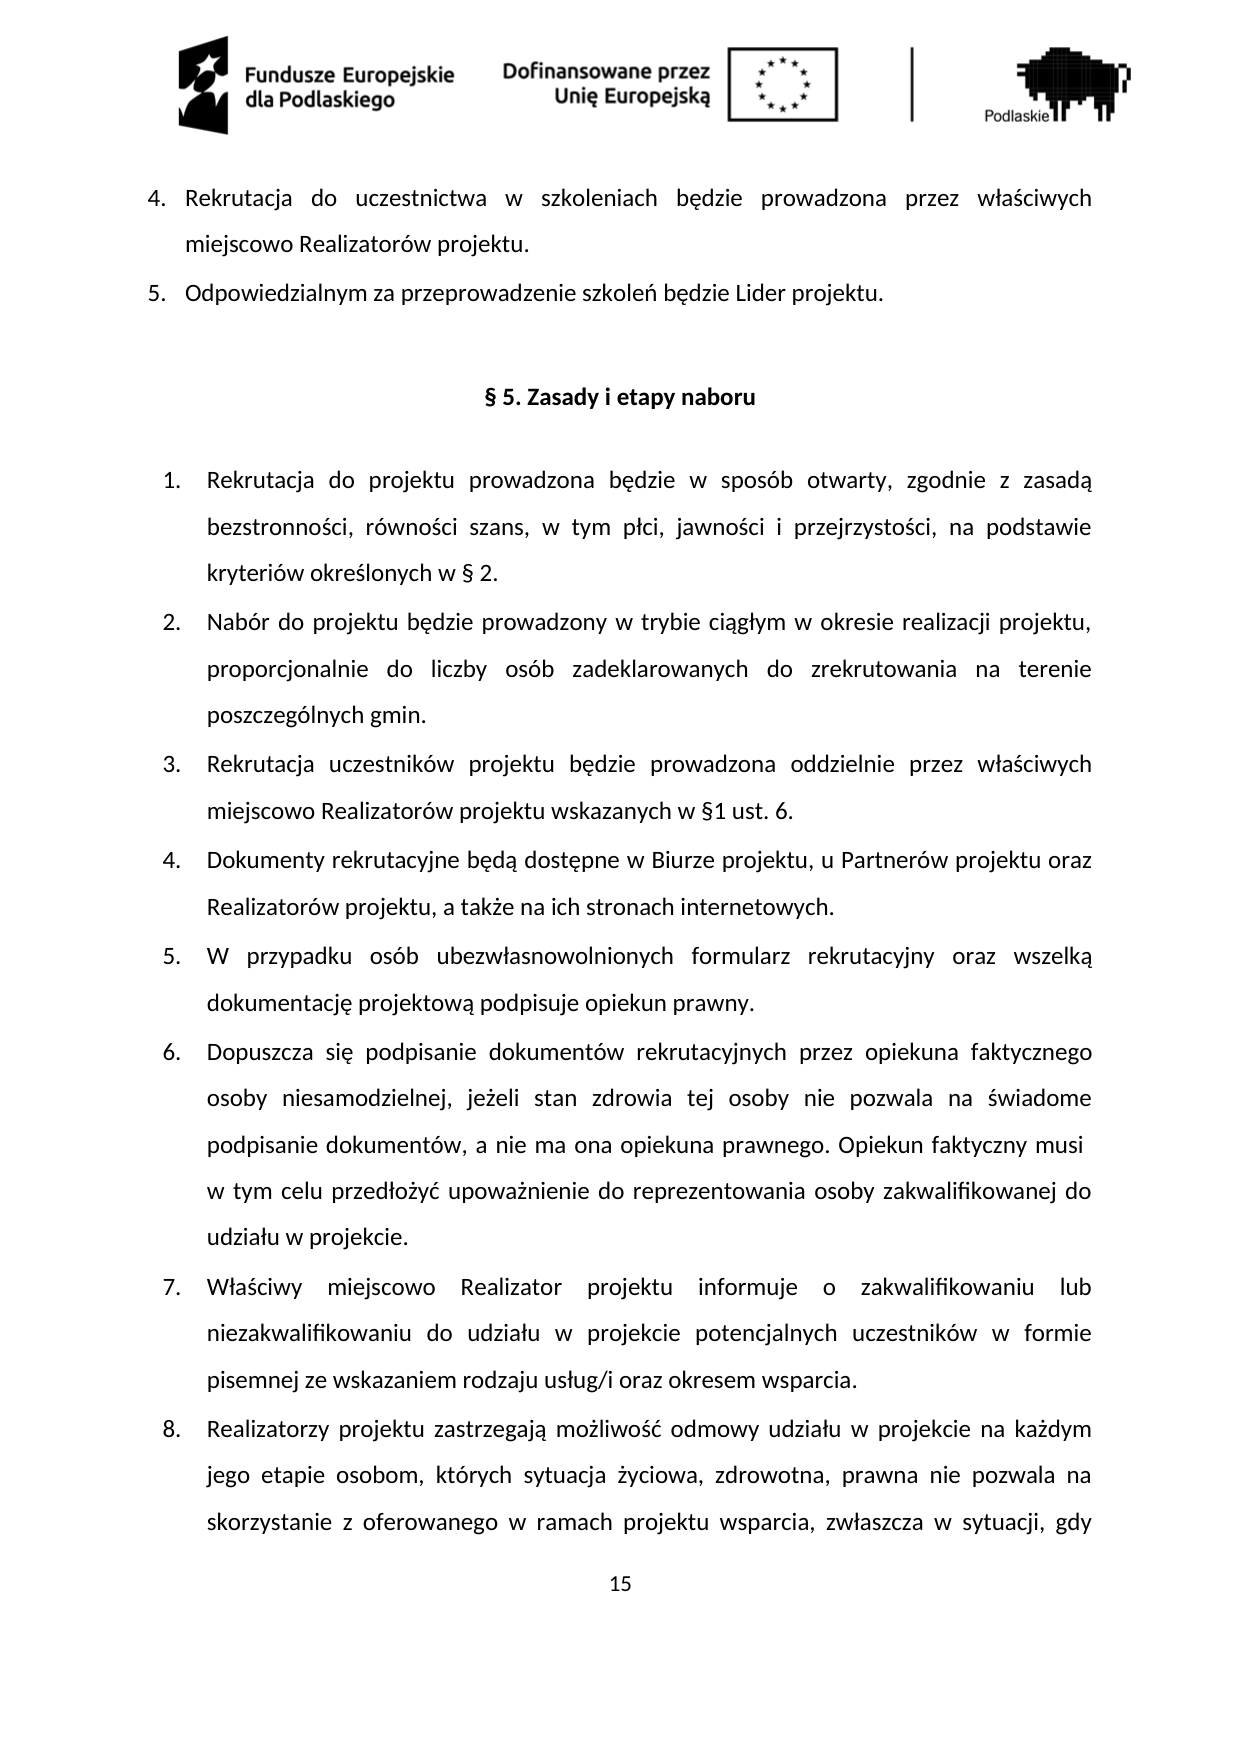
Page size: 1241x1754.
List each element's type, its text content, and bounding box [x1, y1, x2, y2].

list Rekrutacja do uczestnictwa w szkoleniach będzie prowadzona przez właściwych miejscowo Realizatorów projektu. [147, 182, 1093, 259]
subtitle § 5. Zasady i etapy naboru [147, 382, 1093, 412]
list Właściwy miejscowo Realizator projektu informuje o zakwalifikowaniu lub niezakwalifikowaniu do udziału w projekcie potencjalnych uczestników w formie pisemnej ze wskazaniem rodzaju usług/i oraz okresem wsparcia. [162, 1271, 1093, 1394]
picture [147, 14, 1164, 157]
list Dokumenty rekrutacyjne będą dostępne w Biurze projektu, u Partnerów projektu oraz Realizatorów projektu, a także na ich stronach internetowych. [162, 844, 1093, 921]
list W przypadku osób ubezwłasnowolnionych formularz rekrutacyjny oraz wszelką dokumentację projektową podpisuje opiekun prawny. [162, 940, 1093, 1017]
list Rekrutacja uczestników projektu będzie prowadzona oddzielnie przez właściwych miejscowo Realizatorów projektu wskazanych w §1 ust. 6. [162, 749, 1093, 826]
list Odpowiedzialnym za przeprowadzenie szkoleń będzie Lider projektu. [147, 278, 1093, 308]
list Nabór do projektu będzie prowadzony w trybie ciągłym w okresie realizacji projektu, proporcjonalnie do liczby osób zadeklarowanych do zrekrutowania na terenie poszczególnych gmin. [162, 606, 1093, 730]
list Dopuszcza się podpisanie dokumentów rekrutacyjnych przez opiekuna faktycznego osoby niesamodzielnej, jeżeli stan zdrowia tej osoby nie pozwala na świadome podpisanie dokumentów, a nie ma ona opiekuna prawnego. Opiekun faktyczny musi w tym celu przedłożyć upoważnienie do reprezentowania osoby zakwalifikowanej do udziału w projekcie. [162, 1036, 1093, 1252]
list Rekrutacja do projektu prowadzona będzie w sposób otwarty, zgodnie z zasadą bezstronności, równości szans, w tym płci, jawności i przejrzystości, na podstawie kryteriów określonych w § 2. [162, 464, 1093, 587]
